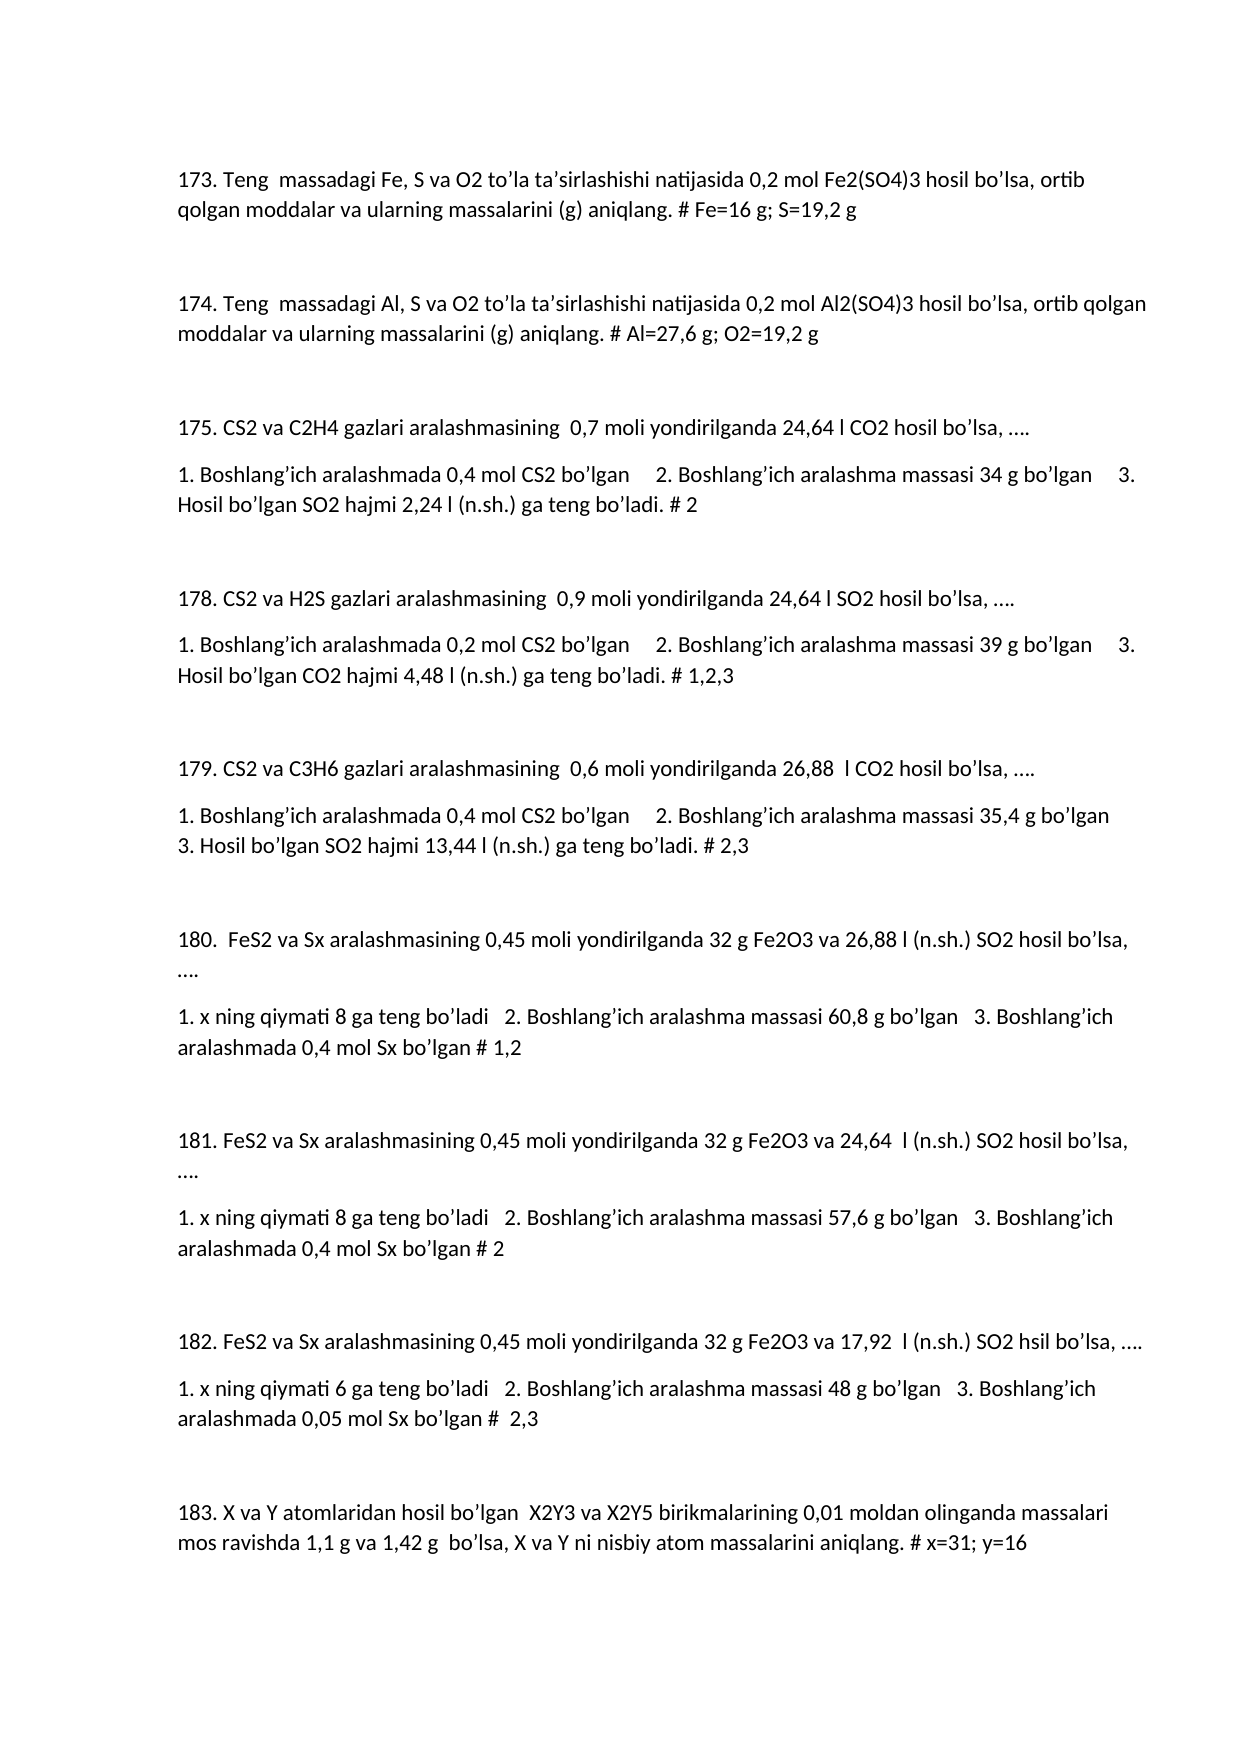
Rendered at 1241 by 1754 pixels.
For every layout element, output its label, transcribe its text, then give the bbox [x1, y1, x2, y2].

text 175. CS2 va C2H4 gazlari aralashmasining 0,7 moli yondirilganda 24,64 l CO2 hosil bo’lsa, …. [177, 413, 1152, 441]
text 174. Teng massadagi Al, S va O2 to’la ta’sirlashishi natijasida 0,2 mol Al2(SO4)3 hosil bo’lsa, ortib qolgan moddalar va ularning massalarini (g) aniqlang. # Al=27,6 g; O2=19,2 g [177, 289, 1152, 347]
text 173. Teng massadagi Fe, S va O2 to’la ta’sirlashishi natijasida 0,2 mol Fe2(SO4)3 hosil bo’lsa, ortib qolgan moddalar va ularning massalarini (g) aniqlang. # Fe=16 g; S=19,2 g [177, 165, 1152, 223]
text 1. x ning qiymati 8 ga teng bo’ladi 2. Boshlang’ich aralashma massasi 60,8 g bo’lgan 3. Boshlang’ich aralashmada 0,4 mol Sx bo’lgan # 1,2 [177, 1002, 1152, 1061]
text 1. Boshlang’ich aralashmada 0,4 mol CS2 bo’lgan 2. Boshlang’ich aralashma massasi 34 g bo’lgan 3. Hosil bo’lgan SO2 hajmi 2,24 l (n.sh.) ga teng bo’ladi. # 2 [177, 460, 1152, 518]
text 1. Boshlang’ich aralashmada 0,2 mol CS2 bo’lgan 2. Boshlang’ich aralashma massasi 39 g bo’lgan 3. Hosil bo’lgan CO2 hajmi 4,48 l (n.sh.) ga teng bo’ladi. # 1,2,3 [177, 631, 1152, 689]
text 1. Boshlang’ich aralashmada 0,4 mol CS2 bo’lgan 2. Boshlang’ich aralashma massasi 35,4 g bo’lgan 3. Hosil bo’lgan SO2 hajmi 13,44 l (n.sh.) ga teng bo’ladi. # 2,3 [177, 801, 1152, 860]
text 183. X va Y atomlaridan hosil bo’lgan X2Y3 va X2Y5 birikmalarining 0,01 moldan olinganda massalari mos ravishda 1,1 g va 1,42 g bo’lsa, X va Y ni nisbiy atom massalarini aniqlang. # x=31; y=16 [177, 1498, 1152, 1557]
text 178. CS2 va H2S gazlari aralashmasining 0,9 moli yondirilganda 24,64 l SO2 hosil bo’lsa, …. [177, 584, 1152, 612]
text 1. x ning qiymati 6 ga teng bo’ladi 2. Boshlang’ich aralashma massasi 48 g bo’lgan 3. Boshlang’ich aralashmada 0,05 mol Sx bo’lgan # 2,3 [177, 1374, 1152, 1433]
text 180. FeS2 va Sx aralashmasining 0,45 moli yondirilganda 32 g Fe2O3 va 26,88 l (n.sh.) SO2 hosil bo’lsa, …. [177, 925, 1152, 984]
text 182. FeS2 va Sx aralashmasining 0,45 moli yondirilganda 32 g Fe2O3 va 17,92 l (n.sh.) SO2 hsil bo’lsa, …. [177, 1327, 1152, 1356]
text 1. x ning qiymati 8 ga teng bo’ladi 2. Boshlang’ich aralashma massasi 57,6 g bo’lgan 3. Boshlang’ich aralashmada 0,4 mol Sx bo’lgan # 2 [177, 1203, 1152, 1262]
text 181. FeS2 va Sx aralashmasining 0,45 moli yondirilganda 32 g Fe2O3 va 24,64 l (n.sh.) SO2 hosil bo’lsa, …. [177, 1126, 1152, 1185]
text 179. CS2 va C3H6 gazlari aralashmasining 0,6 moli yondirilganda 26,88 l CO2 hosil bo’lsa, …. [177, 754, 1152, 783]
